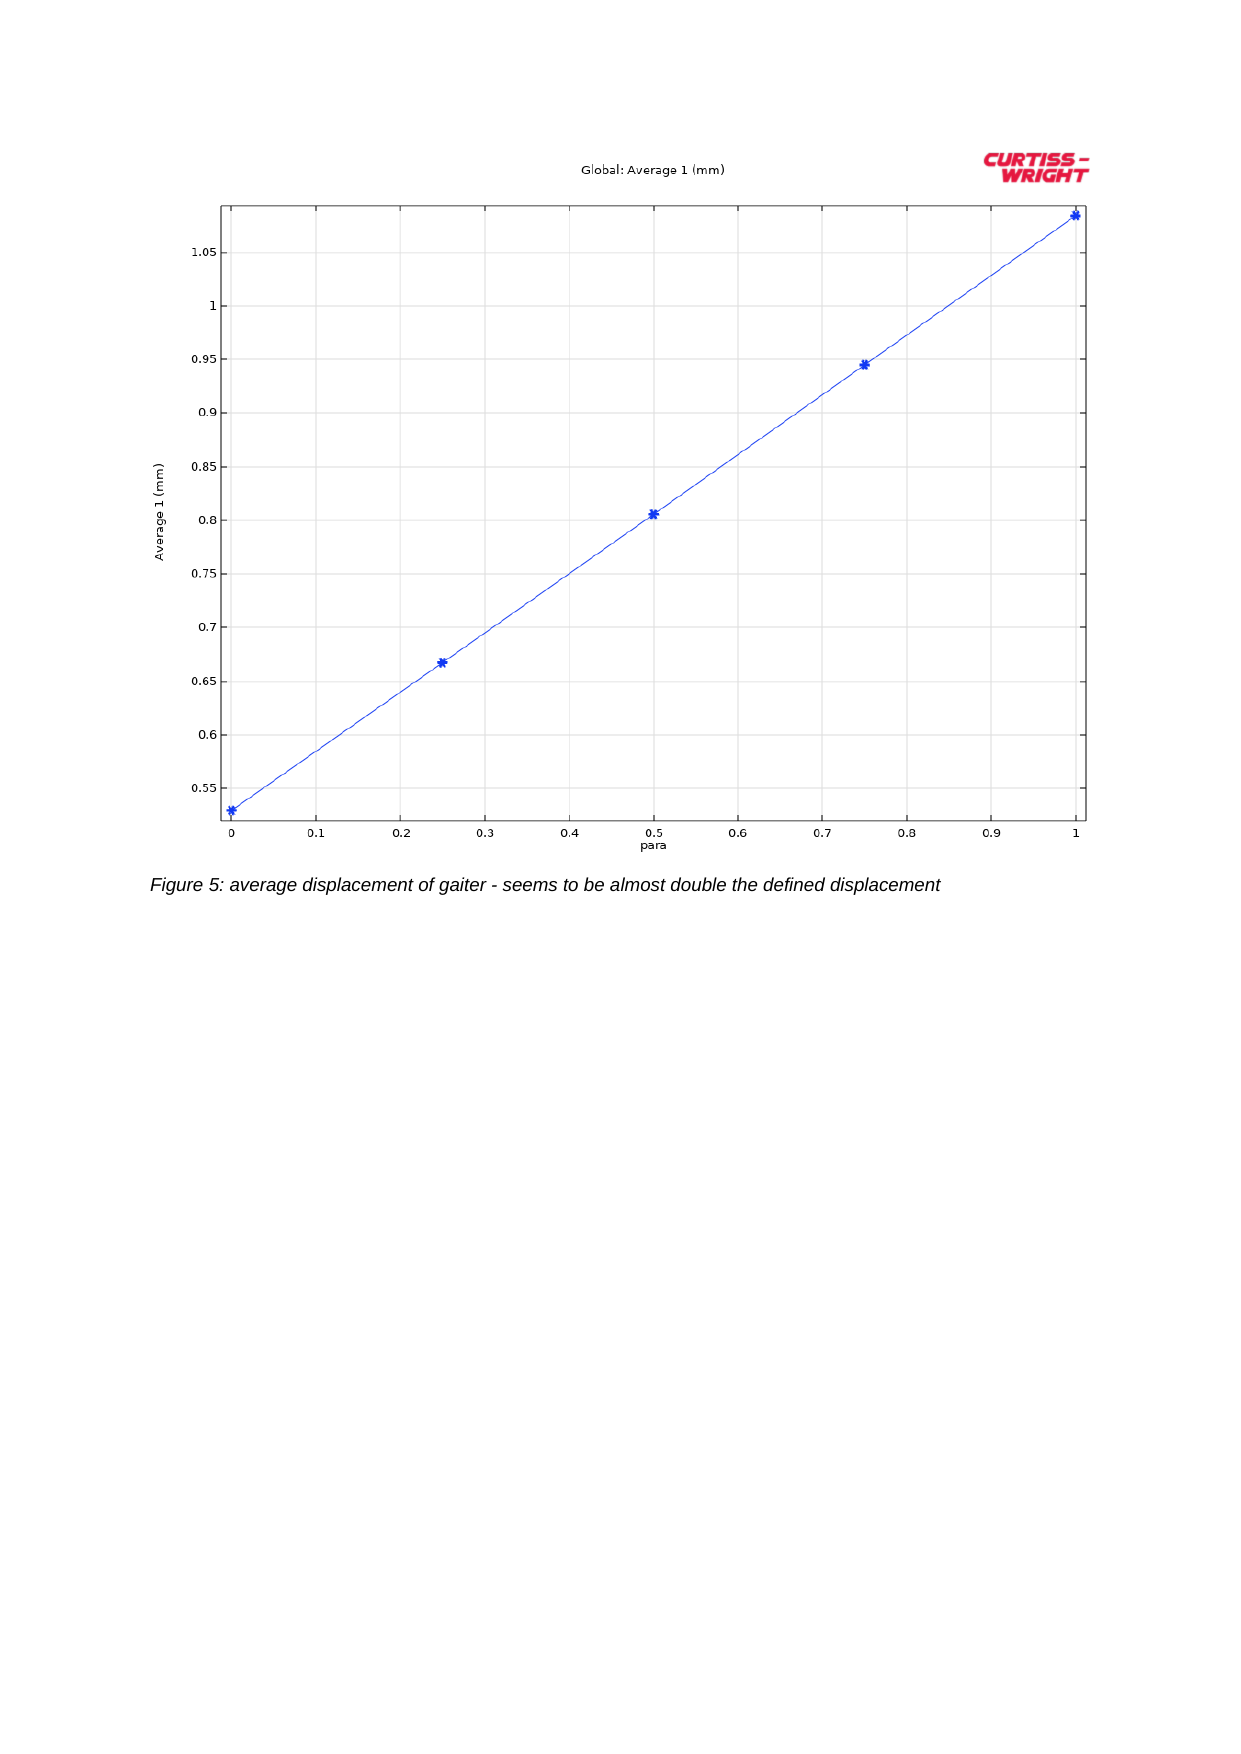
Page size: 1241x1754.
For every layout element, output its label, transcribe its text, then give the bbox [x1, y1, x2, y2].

picture [150, 150, 1091, 856]
